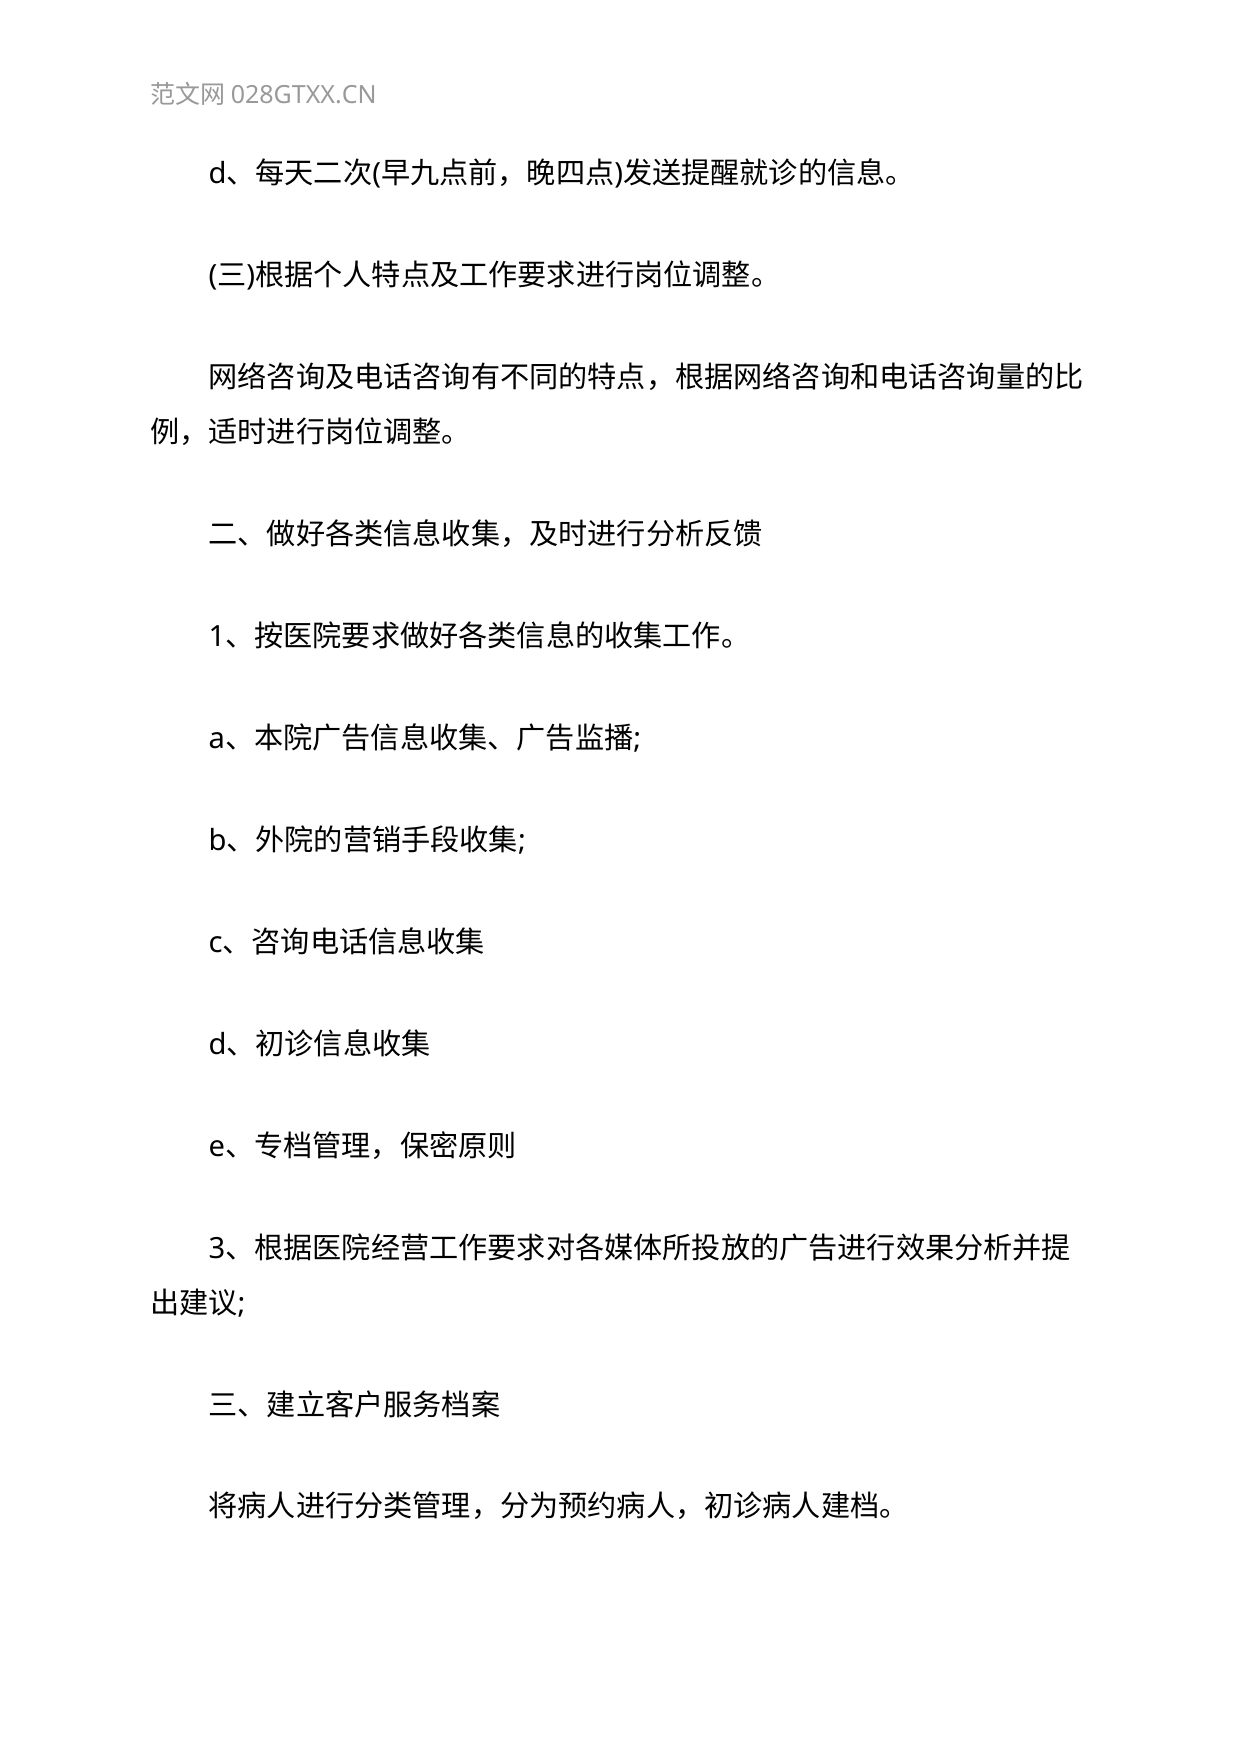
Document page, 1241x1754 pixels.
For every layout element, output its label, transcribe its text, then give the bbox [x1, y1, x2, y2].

text c、咨询电话信息收集 [150, 918, 1090, 961]
text d、每天二次(早九点前，晚四点)发送提醒就诊的信息。 [150, 150, 1090, 192]
text a、本院广告信息收集、广告监播; [150, 714, 1090, 757]
text 二、做好各类信息收集，及时进行分析反馈 [150, 511, 1090, 553]
text 3、根据医院经营工作要求对各媒体所投放的广告进行效果分析并提出建议; [150, 1224, 1090, 1322]
text 三、建立客户服务档案 [150, 1381, 1090, 1423]
text b、外院的营销手段收集; [150, 816, 1090, 859]
text 网络咨询及电话咨询有不同的特点，根据网络咨询和电话咨询量的比例，适时进行岗位调整。 [150, 354, 1090, 451]
text (三)根据个人特点及工作要求进行岗位调整。 [150, 252, 1090, 294]
text d、初诊信息收集 [150, 1020, 1090, 1063]
text e、专档管理，保密原则 [150, 1122, 1090, 1165]
text 将病人进行分类管理，分为预约病人，初诊病人建档。 [150, 1483, 1090, 1525]
text 1、按医院要求做好各类信息的收集工作。 [150, 612, 1090, 655]
